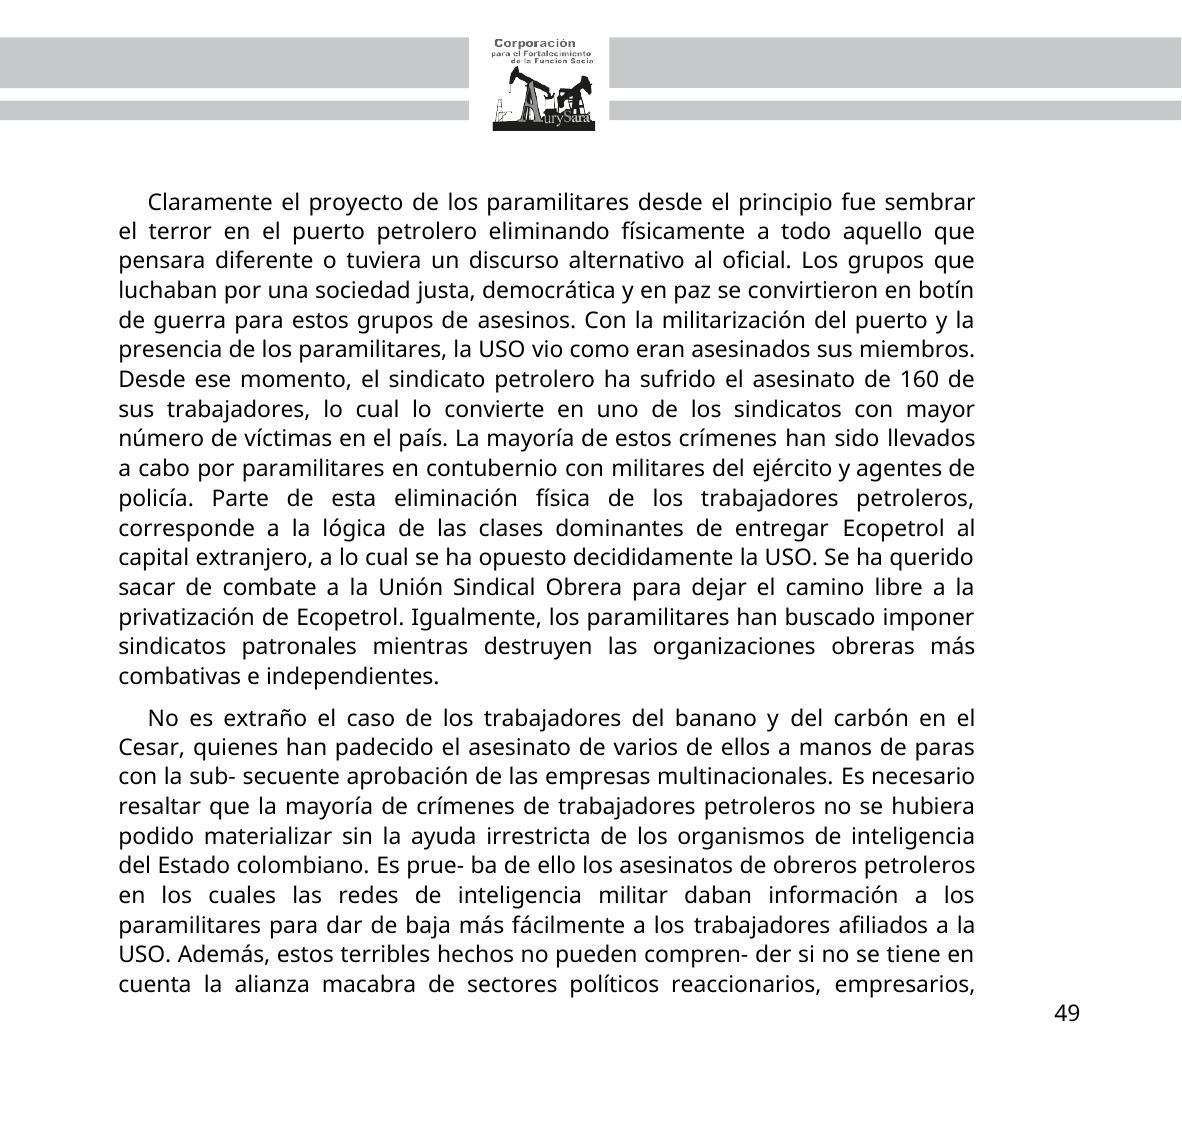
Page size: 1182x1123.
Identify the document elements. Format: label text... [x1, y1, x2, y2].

text Claramente el proyecto de los paramilitares desde el principio fue sembrar el terror en el puerto petrolero eliminando físicamente a todo aquello que pensara diferente o tuviera un discurso alternativo al oficial. Los grupos que luchaban por una sociedad justa, democrática y en paz se convirtieron en botín de guerra para estos grupos de asesinos. Con la militarización del puerto y la presencia de los paramilitares, la USO vio como eran asesinados sus miembros. Desde ese momento, el sindicato petrolero ha sufrido el asesinato de 160 de sus trabajadores, lo cual lo convierte en uno de los sindicatos con mayor número de víctimas en el país. La mayoría de estos crímenes han sido llevados a cabo por paramilitares en contubernio con militares del ejército y agentes de policía. Parte de esta eliminación física de los trabajadores petroleros, corresponde a la lógica de las clases dominantes de entregar Ecopetrol al capital extranjero, a lo cual se ha opuesto decididamente la USO. Se ha querido sacar de combate a la Unión Sindical Obrera para dejar el camino libre a la privatización de Ecopetrol. Igualmente, los paramilitares han buscado imponer sindicatos patronales mientras destruyen las organizaciones obreras más combativas e independientes. [118, 186, 975, 691]
picture [491, 39, 596, 131]
